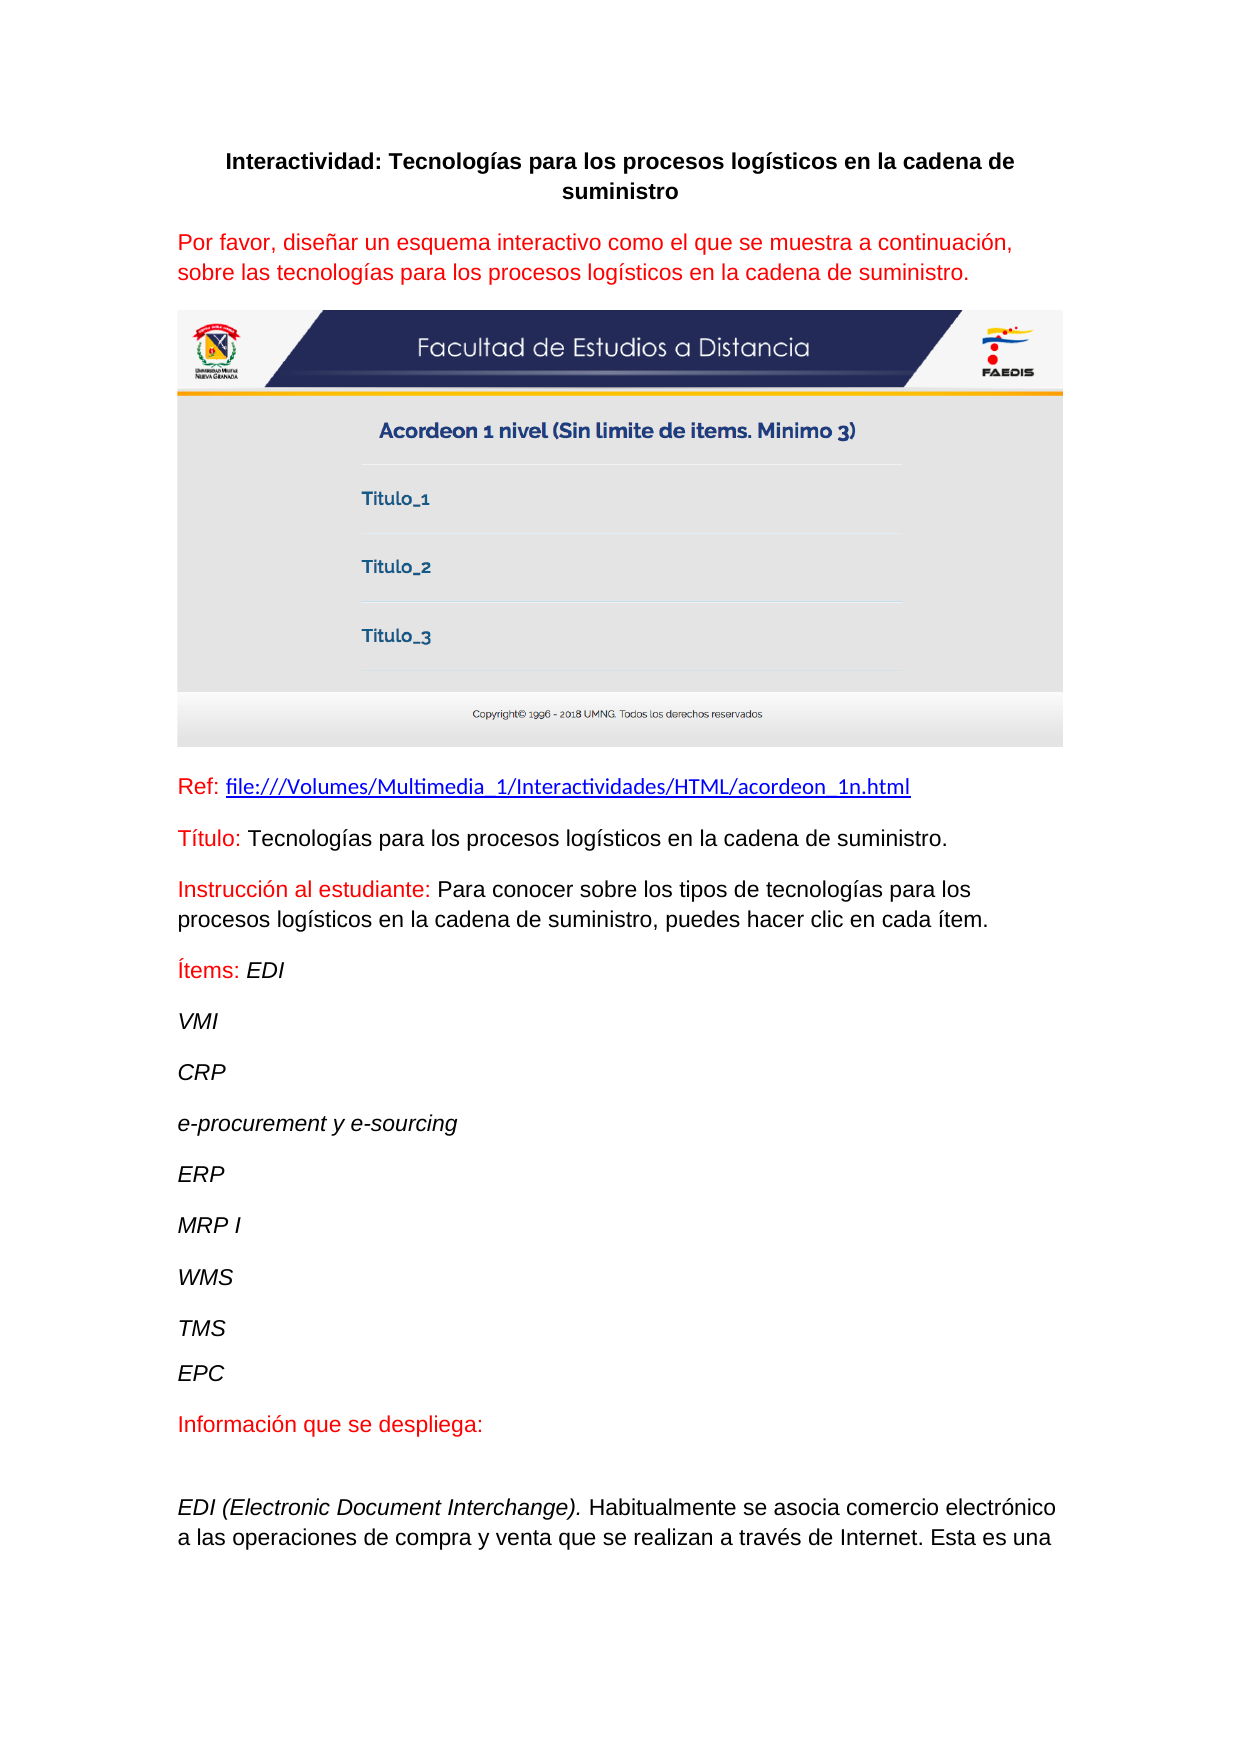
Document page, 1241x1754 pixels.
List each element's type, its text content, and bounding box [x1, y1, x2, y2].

text WMS [177, 1263, 1063, 1290]
subtitle TMS [177, 1314, 1063, 1341]
text Ref: file:///Volumes/Multimedia_1/Interactividades/HTML/acordeon_1n.html [177, 772, 1063, 800]
text Por favor, diseñar un esquema interactivo como el que se muestra a continuación, sobre las tecnologías para los procesos logísticos en la cadena de suministro. [177, 229, 1063, 285]
text e-procurement y e-sourcing [177, 1110, 1063, 1137]
picture [177, 310, 1063, 747]
text Título: Tecnologías para los procesos logísticos en la cadena de suministro. [177, 825, 1063, 851]
text Interactividad: Tecnologías para los procesos logísticos en la cadena de suministro [177, 148, 1063, 204]
text Información que se despliega: [177, 1411, 1063, 1438]
text Ítems: EDI [177, 957, 1063, 984]
text MRP I [177, 1212, 1063, 1239]
text Instrucción al estudiante: Para conocer sobre los tipos de tecnologías para los procesos logísticos en la cadena de suministro, puedes hacer clic en cada ítem. [177, 876, 1063, 933]
text CRP [177, 1059, 1063, 1086]
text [177, 1493, 1063, 1550]
text ERP [177, 1161, 1063, 1188]
text EPC [177, 1360, 1063, 1387]
text VMI [177, 1008, 1063, 1035]
